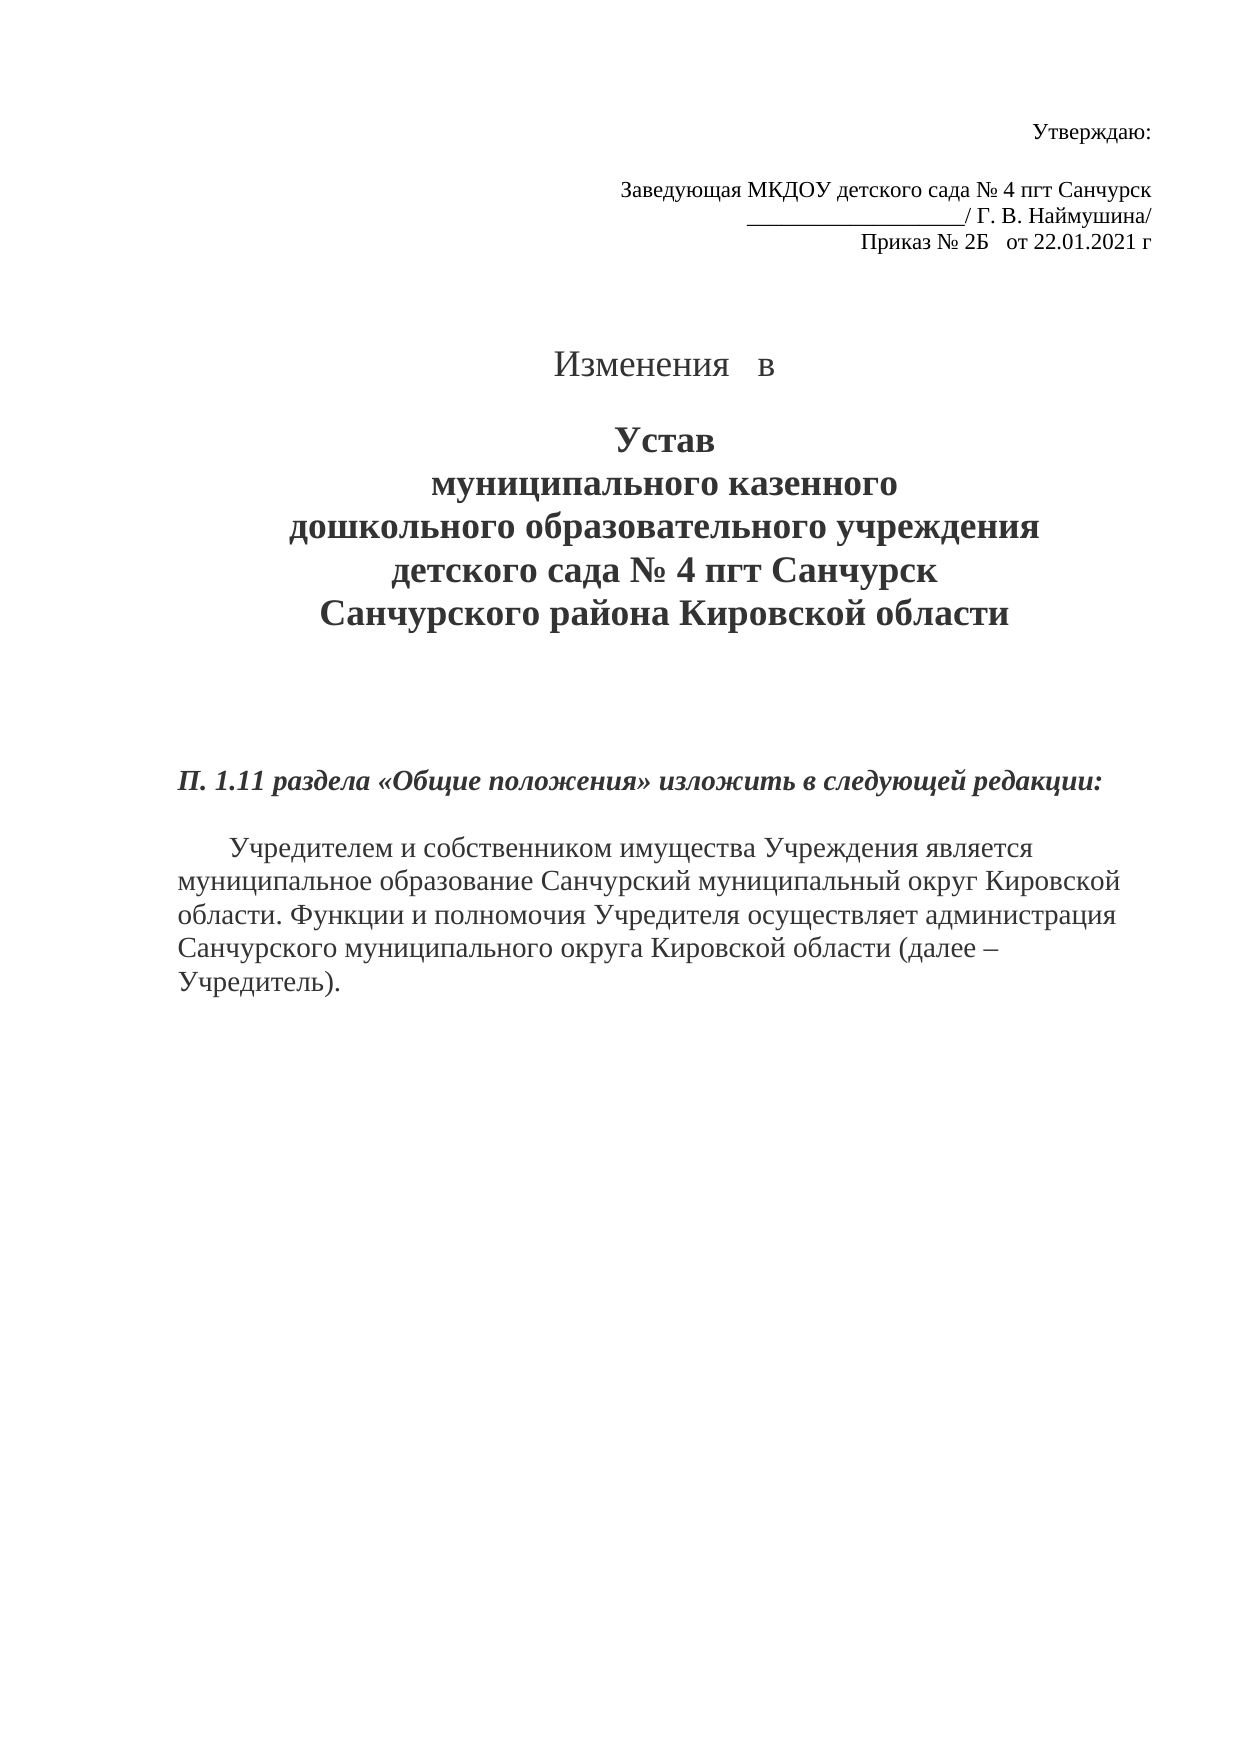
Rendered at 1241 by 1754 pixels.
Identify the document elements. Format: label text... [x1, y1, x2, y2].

text детского сада № 4 пгт Санчурск [177, 547, 1152, 590]
text П. 1.11 раздела «Общие положения» изложить в следующей редакции: [177, 763, 1152, 796]
text Санчурского района Кировской области [177, 590, 1152, 633]
text Устав [177, 418, 1152, 461]
text Учредителем и собственником имущества Учреждения является муниципальное образование Санчурский муниципальный округ Кировской области. Функции и полномочия Учредителя осуществляет администрация Санчурского муниципального округа Кировской области (далее – Учредитель). [177, 830, 1152, 997]
text Изменения в [177, 341, 1152, 384]
text дошкольного образовательного учреждения [177, 504, 1152, 547]
text Приказ № 2Б от 22.01.2021 г [177, 228, 1152, 255]
text Утверждаю: [177, 118, 1152, 144]
text Заведующая МКДОУ детского сада № 4 пгт Санчурск ___________________/ Г. В. Наймушина/ [177, 176, 1152, 228]
text муниципального казенного [177, 461, 1152, 504]
